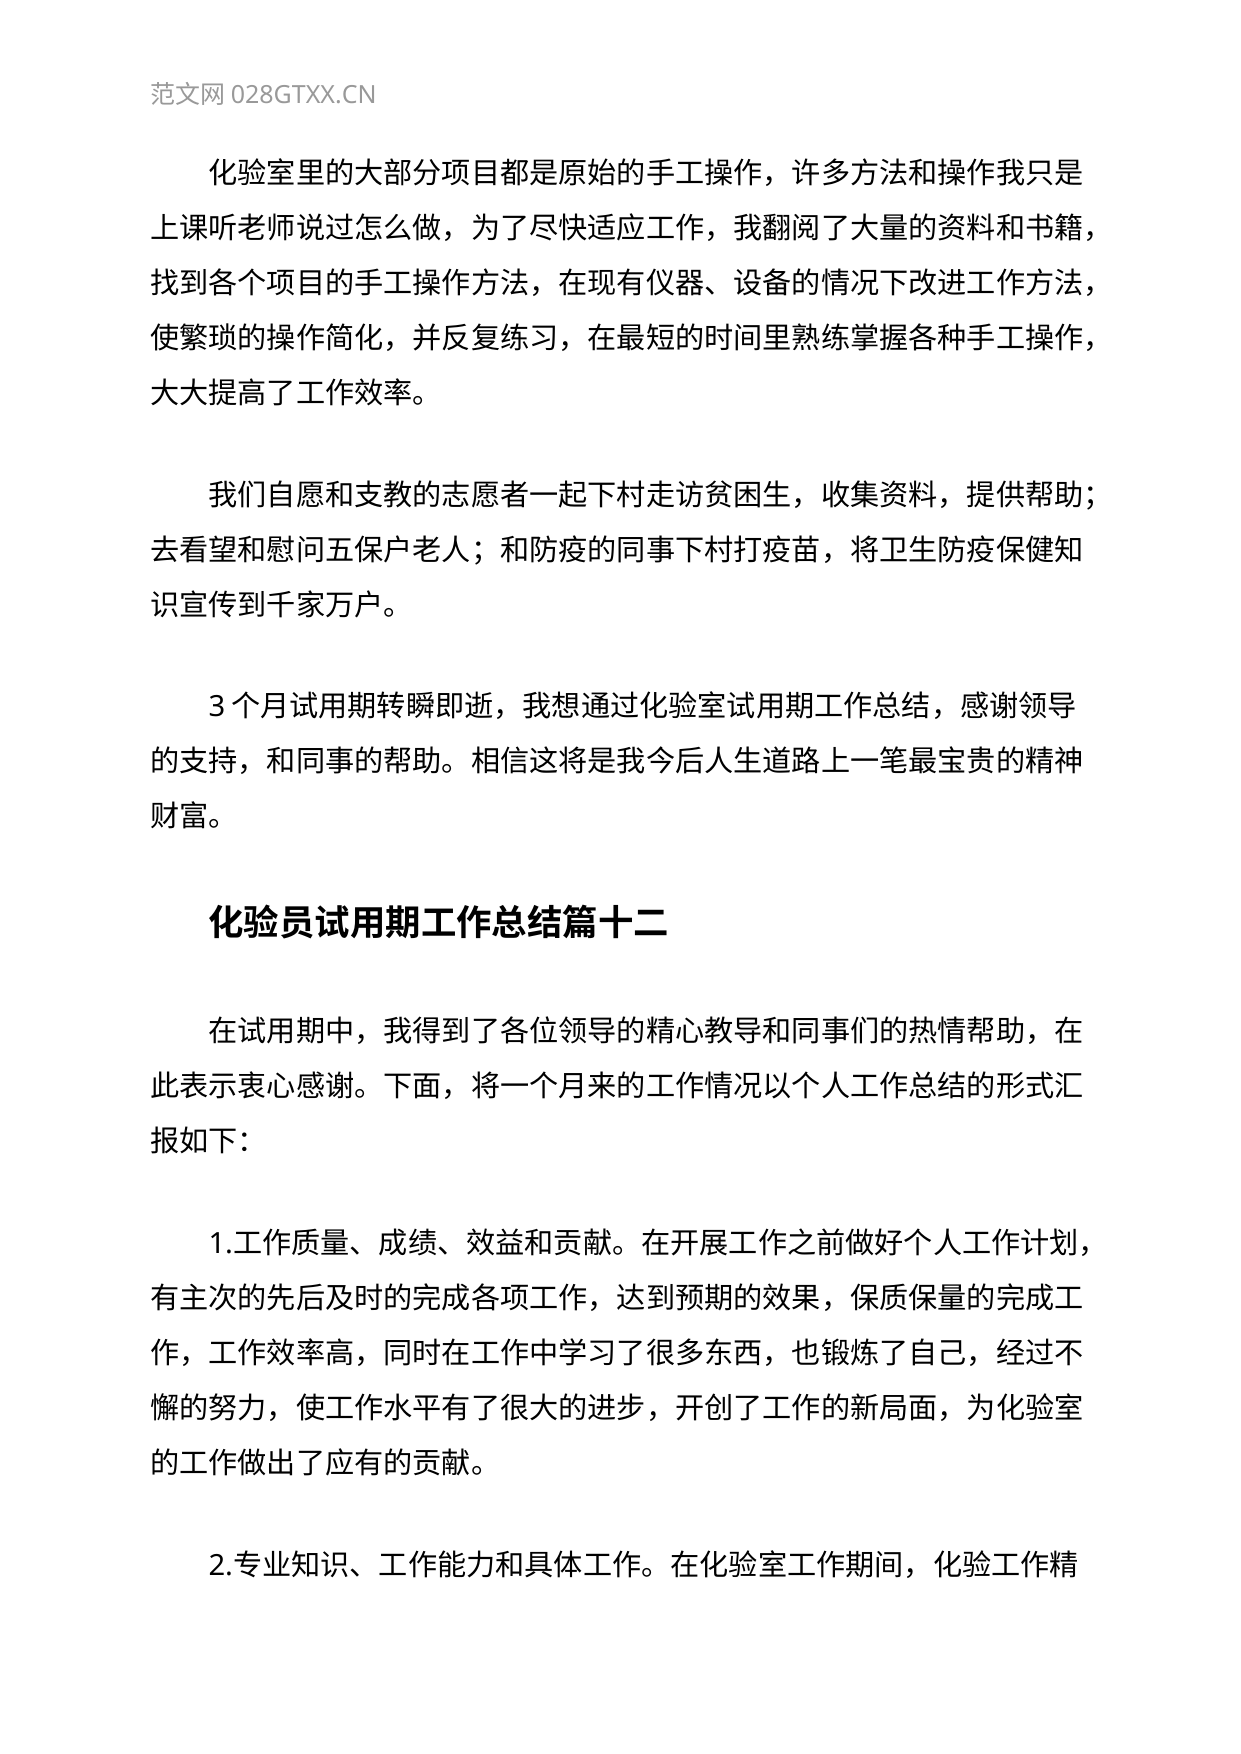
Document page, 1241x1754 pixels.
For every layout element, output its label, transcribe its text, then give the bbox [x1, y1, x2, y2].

text 化验室里的大部分项目都是原始的手工操作，许多方法和操作我只是上课听老师说过怎么做，为了尽快适应工作，我翻阅了大量的资料和书籍，找到各个项目的手工操作方法，在现有仪器、设备的情况下改进工作方法，使繁琐的操作简化，并反复练习，在最短的时间里熟练掌握各种手工操作，大大提高了工作效率。 [150, 150, 1090, 412]
text 化验员试用期工作总结篇十二 [150, 894, 1090, 946]
text 3个月试用期转瞬即逝，我想通过化验室试用期工作总结，感谢领导的支持，和同事的帮助。相信这将是我今后人生道路上一笔最宝贵的精神财富。 [150, 683, 1090, 835]
text 在试用期中，我得到了各位领导的精心教导和同事们的热情帮助，在此表示衷心感谢。下面，将一个月来的工作情况以个人工作总结的形式汇报如下： [150, 1008, 1090, 1160]
text 我们自愿和支教的志愿者一起下村走访贫困生，收集资料，提供帮助；去看望和慰问五保户老人；和防疫的同事下村打疫苗，将卫生防疫保健知识宣传到千家万户。 [150, 471, 1090, 623]
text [150, 1541, 1090, 1583]
text 1.工作质量、成绩、效益和贡献。在开展工作之前做好个人工作计划，有主次的先后及时的完成各项工作，达到预期的效果，保质保量的完成工作，工作效率高，同时在工作中学习了很多东西，也锻炼了自己，经过不懈的努力，使工作水平有了很大的进步，开创了工作的新局面，为化验室的工作做出了应有的贡献。 [150, 1219, 1090, 1482]
